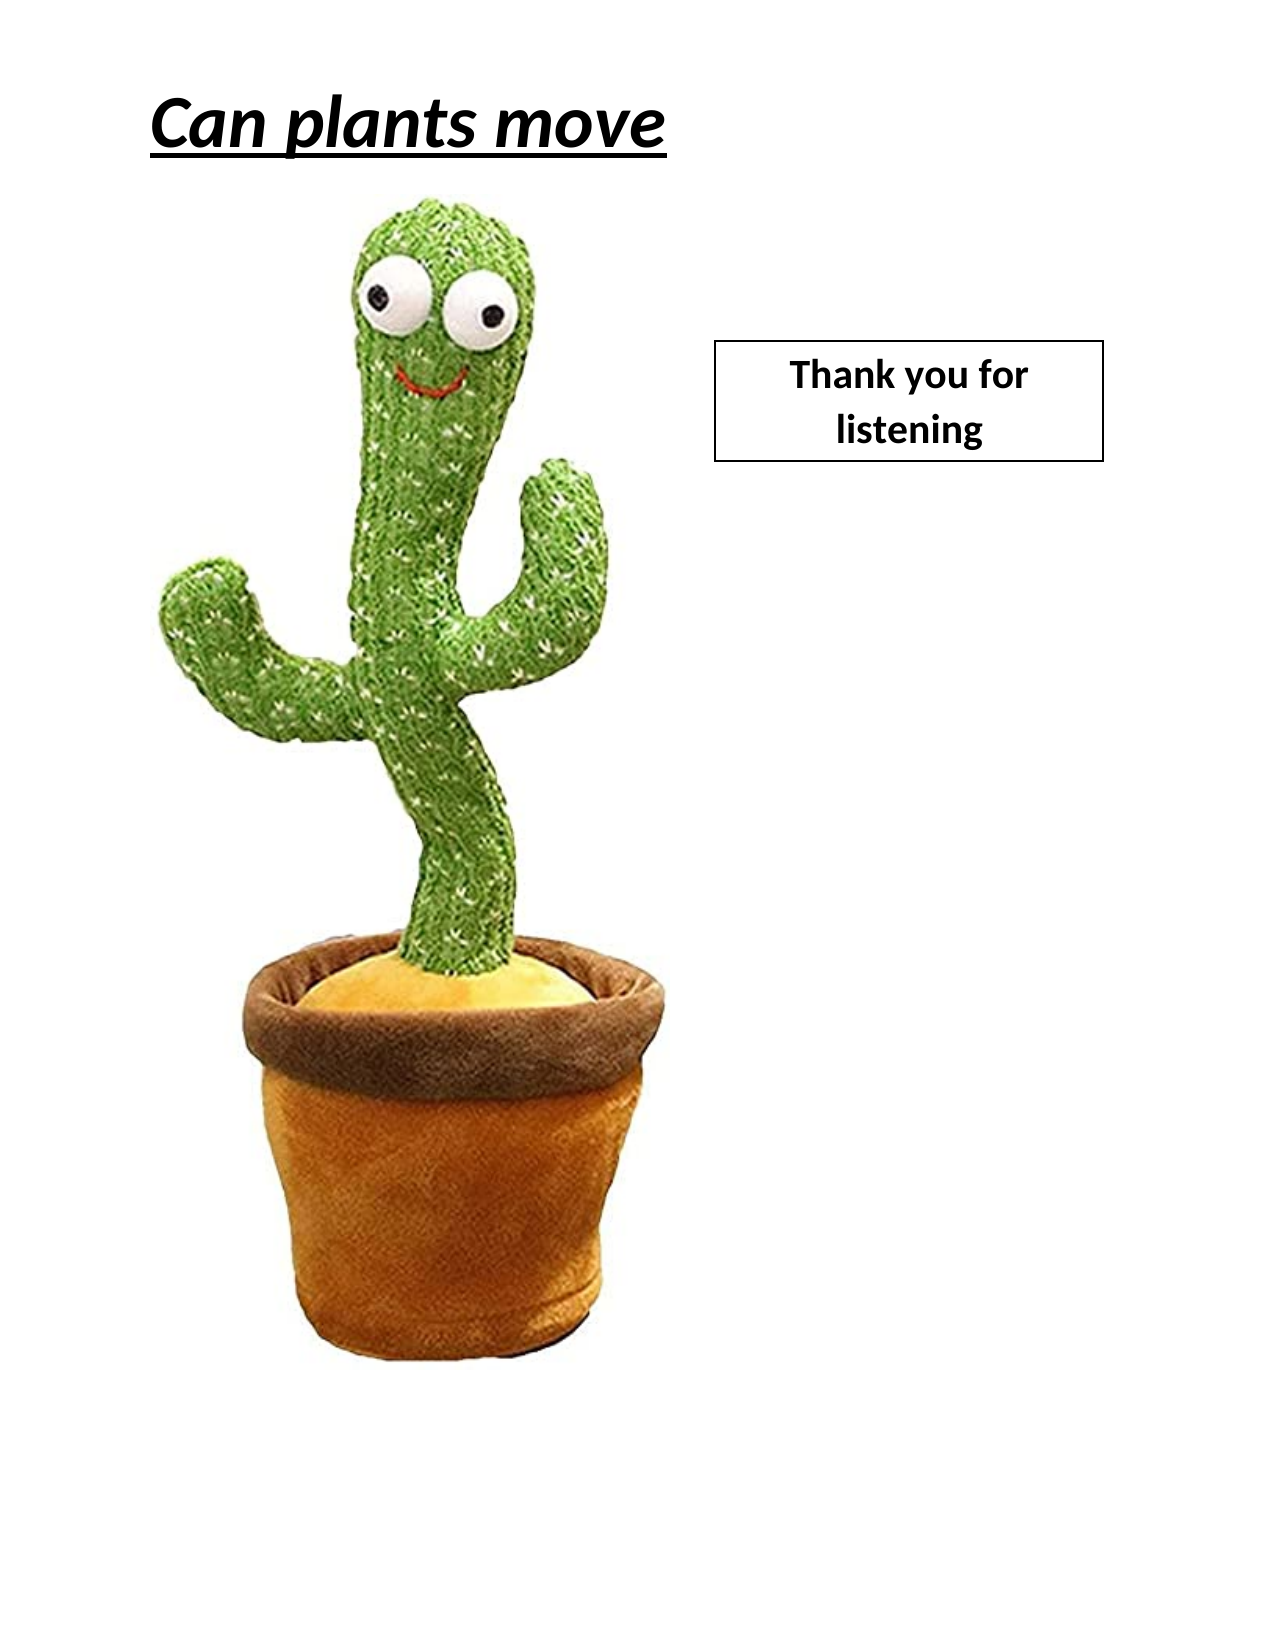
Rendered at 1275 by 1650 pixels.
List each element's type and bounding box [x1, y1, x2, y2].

picture [150, 194, 670, 1370]
